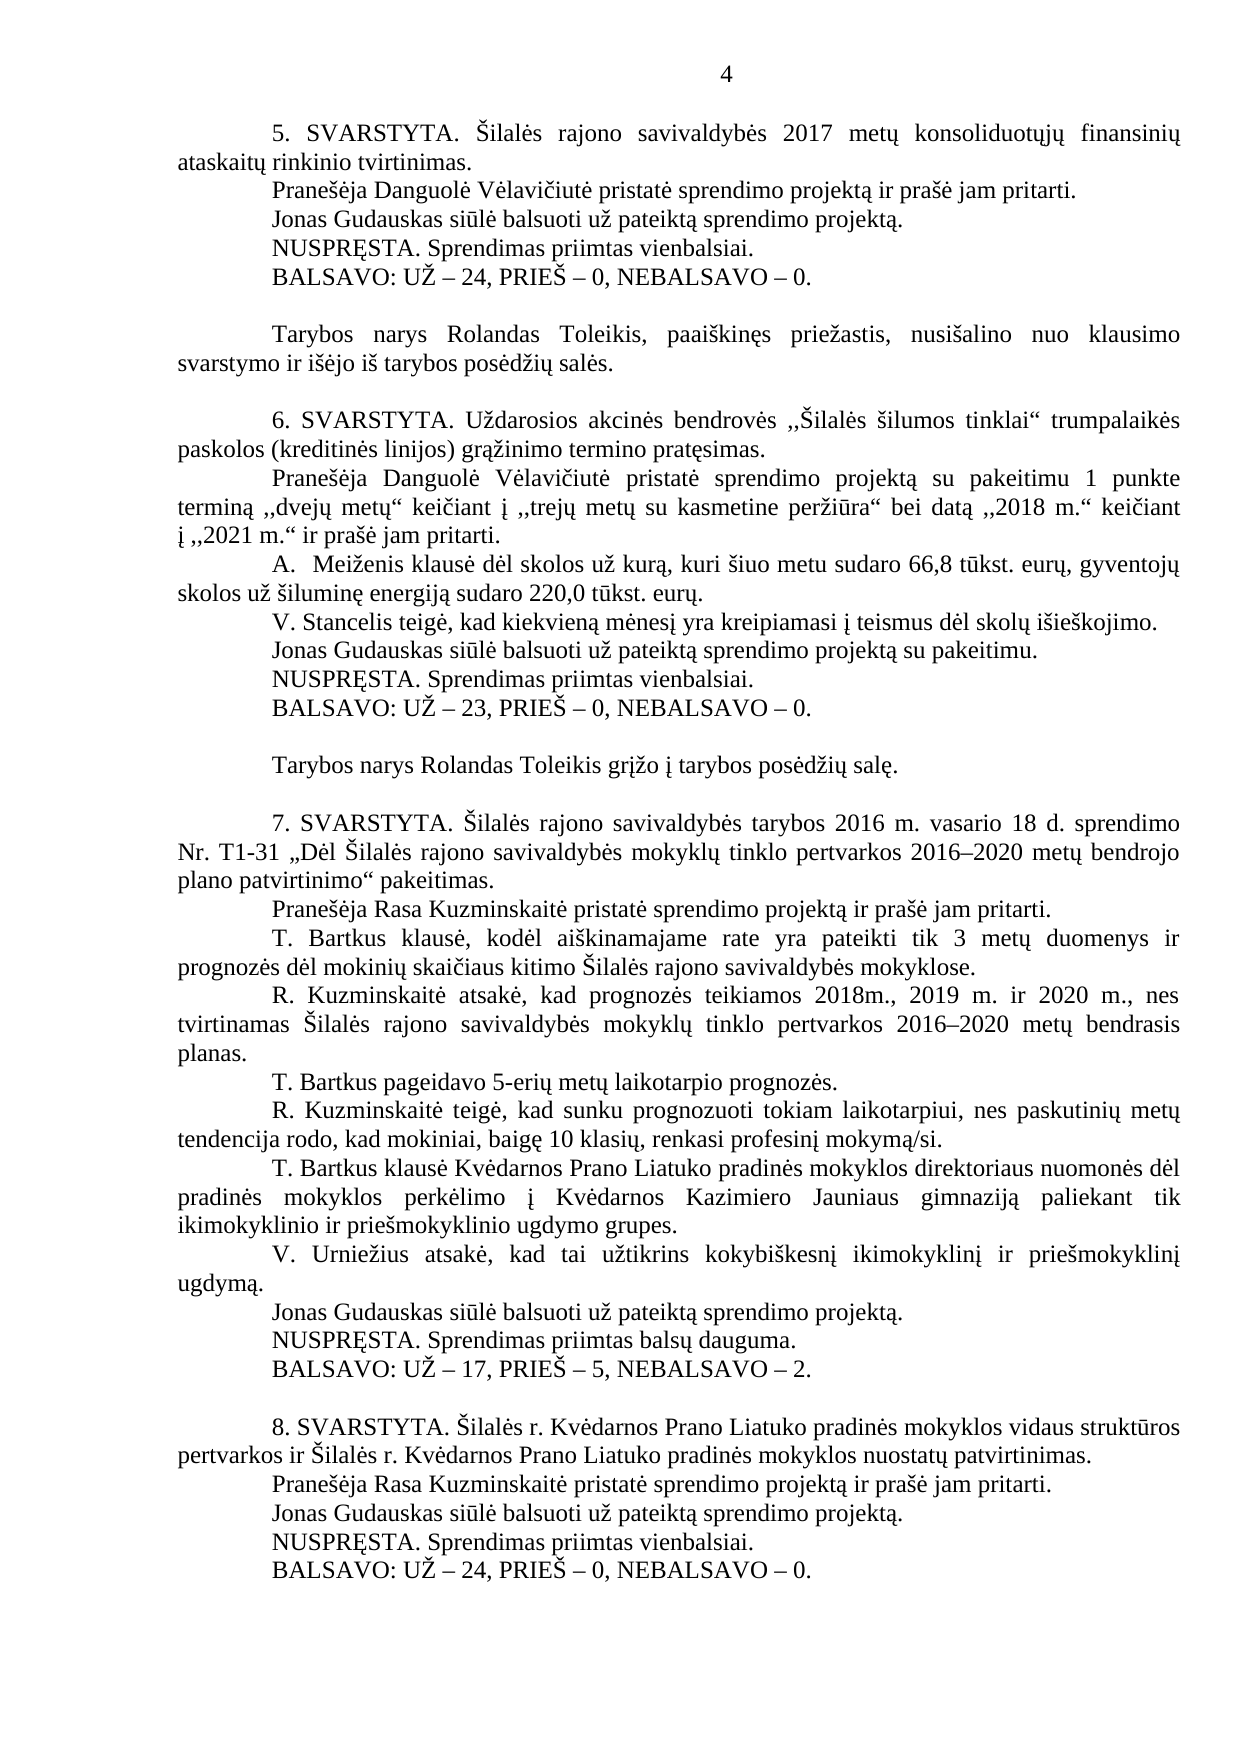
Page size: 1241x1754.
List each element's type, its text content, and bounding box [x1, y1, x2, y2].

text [177, 176, 1181, 204]
text 8. SVARSTYTA. Šilalės r. Kvėdarnos Prano Liatuko pradinės mokyklos vidaus struktūros pertvarkos ir Šilalės r. Kvėdarnos Prano Liatuko pradinės mokyklos nuostatų patvirtinimas. [177, 1412, 1181, 1469]
text Tarybos narys Rolandas Toleikis grįžo į tarybos posėdžių salę. [177, 751, 1181, 779]
text Jonas Gudauskas siūlė balsuoti už pateiktą sprendimo projektą. [177, 1498, 1181, 1527]
text NUSPRĘSTA. Sprendimas priimtas vienbalsiai. [177, 1527, 1181, 1556]
text Jonas Gudauskas siūlė balsuoti už pateiktą sprendimo projektą. [177, 1297, 1181, 1326]
text NUSPRĘSTA. Sprendimas priimtas vienbalsiai. [177, 664, 1181, 693]
text BALSAVO: UŽ – 23, PRIEŠ – 0, NEBALSAVO – 0. [177, 693, 1181, 722]
text T. Bartkus klausė Kvėdarnos Prano Liatuko pradinės mokyklos direktoriaus nuomonės dėl pradinės mokyklos perkėlimo į Kvėdarnos Kazimiero Jauniaus gimnaziją paliekant tik ikimokyklinio ir priešmokyklinio ugdymo grupes. [177, 1153, 1181, 1239]
text Jonas Gudauskas siūlė balsuoti už pateiktą sprendimo projektą su pakeitimu. [177, 636, 1181, 664]
text R. Kuzminskaitė teigė, kad sunku prognozuoti tokiam laikotarpiui, nes paskutinių metų tendencija rodo, kad mokiniai, baigę 10 klasių, renkasi profesinį mokymą/si. [177, 1096, 1181, 1153]
text V. Urniežius atsakė, kad tai užtikrins kokybiškesnį ikimokyklinį ir priešmokyklinį ugdymą. [177, 1239, 1181, 1297]
text 5. SVARSTYTA. Šilalės rajono savivaldybės 2017 metų konsoliduotųjų finansinių ataskaitų rinkinio tvirtinimas. [177, 118, 1181, 176]
text Jonas Gudauskas siūlė balsuoti už pateiktą sprendimo projektą. [177, 204, 1181, 233]
text NUSPRĘSTA. Sprendimas priimtas balsų dauguma. [177, 1326, 1181, 1354]
list V. Stancelis teigė, kad kiekvieną mėnesį yra kreipiamasi į teismus dėl skolų išieškojimo. [272, 607, 1181, 636]
text T. Bartkus pageidavo 5-erių metų laikotarpio prognozės. [177, 1067, 1181, 1096]
text 6. SVARSTYTA. Uždarosios akcinės bendrovės ,,Šilalės šilumos tinklai“ trumpalaikės paskolos (kreditinės linijos) grąžinimo termino pratęsimas. [177, 406, 1181, 463]
text BALSAVO: UŽ – 17, PRIEŠ – 5, NEBALSAVO – 2. [177, 1354, 1181, 1383]
text NUSPRĘSTA. Sprendimas priimtas vienbalsiai. [177, 233, 1181, 262]
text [177, 1469, 1181, 1498]
text 7. SVARSTYTA. Šilalės rajono savivaldybės tarybos 2016 m. vasario 18 d. sprendimo Nr. T1-31 „Dėl Šilalės rajono savivaldybės mokyklų tinklo pertvarkos 2016–2020 metų bendrojo plano patvirtinimo“ pakeitimas. [177, 808, 1181, 894]
text BALSAVO: UŽ – 24, PRIEŠ – 0, NEBALSAVO – 0. [177, 1556, 1181, 1584]
text R. Kuzminskaitė atsakė, kad prognozės teikiamos 2018m., 2019 m. ir 2020 m., nes tvirtinamas Šilalės rajono savivaldybės mokyklų tinklo pertvarkos 2016–2020 metų bendrasis planas. [177, 981, 1181, 1067]
text BALSAVO: UŽ – 24, PRIEŠ – 0, NEBALSAVO – 0. [177, 262, 1181, 291]
text Tarybos narys Rolandas Toleikis, paaiškinęs priežastis, nusišalino nuo klausimo svarstymo ir išėjo iš tarybos posėdžių salės. [177, 319, 1181, 377]
text Pranešėja Danguolė Vėlavičiutė pristatė sprendimo projektą su pakeitimu 1 punkte terminą ,,dvejų metų“ keičiant į ,,trejų metų su kasmetine peržiūra“ bei datą ,,2018 m.“ keičiant į ,,2021 m.“ ir prašė jam pritarti. [177, 463, 1181, 549]
text Pranešėja Rasa Kuzminskaitė pristatė sprendimo projektą ir prašė jam pritarti. [177, 894, 1181, 923]
text T. Bartkus klausė, kodėl aiškinamajame rate yra pateikti tik 3 metų duomenys ir prognozės dėl mokinių skaičiaus kitimo Šilalės rajono savivaldybės mokyklose. [177, 923, 1181, 981]
list Meiženis klausė dėl skolos už kurą, kuri šiuo metu sudaro 66,8 tūkst. eurų, gyventojų skolos už šiluminę energiją sudaro 220,0 tūkst. eurų. [177, 549, 1181, 607]
